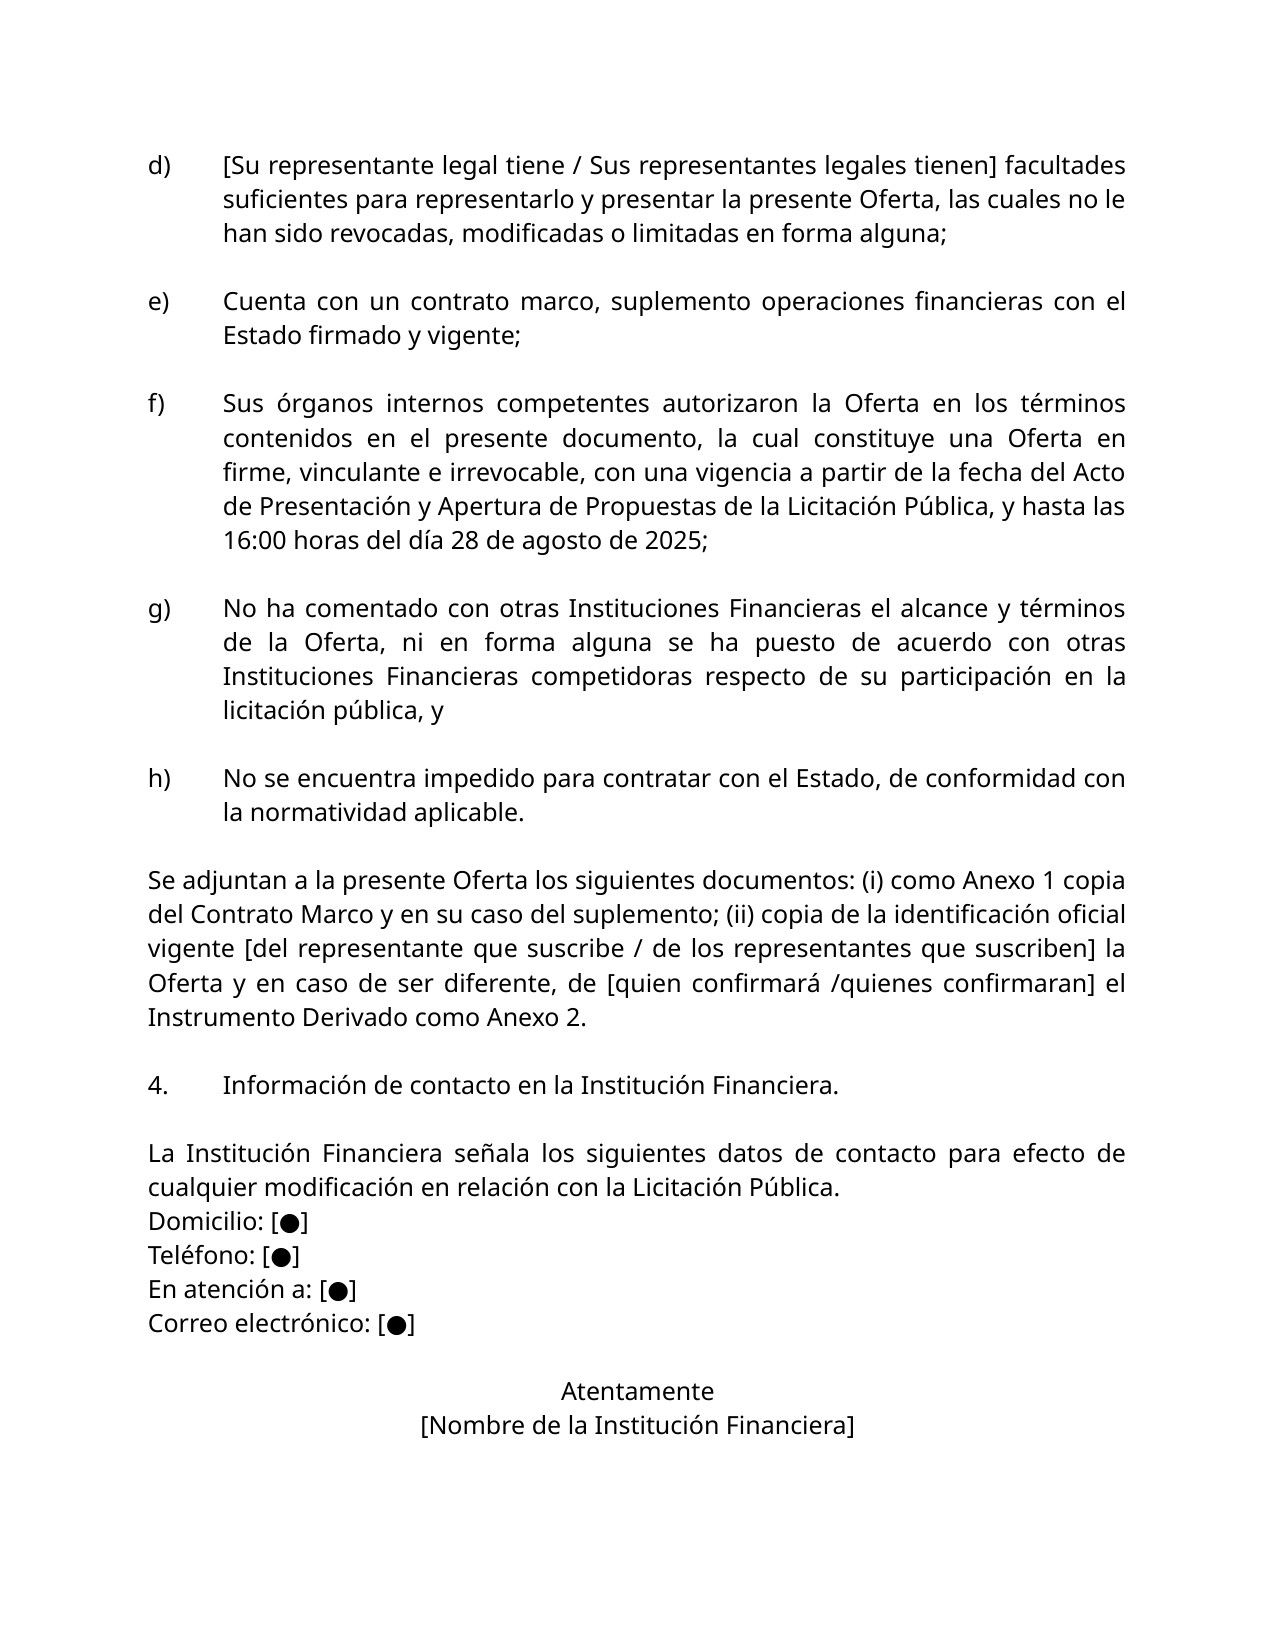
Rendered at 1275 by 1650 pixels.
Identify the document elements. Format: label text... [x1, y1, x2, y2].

text Teléfono: [●] [148, 1238, 1127, 1272]
list No se encuentra impedido para contratar con el Estado, de conformidad con la normatividad aplicable. [148, 761, 1127, 829]
list No ha comentado con otras Instituciones Financieras el alcance y términos de la Oferta, ni en forma alguna se ha puesto de acuerdo con otras Instituciones Financieras competidoras respecto de su participación en la licitación pública, y [148, 591, 1127, 727]
list Cuenta con un contrato marco, suplemento operaciones financieras con el Estado firmado y vigente; [148, 284, 1127, 352]
text [Nombre de la Institución Financiera] [148, 1408, 1127, 1442]
list Información de contacto en la Institución Financiera. [148, 1067, 1127, 1101]
text La Institución Financiera señala los siguientes datos de contacto para efecto de cualquier modificación en relación con la Licitación Pública. [148, 1136, 1127, 1204]
text Se adjuntan a la presente Oferta los siguientes documentos: (i) como Anexo 1 copia del Contrato Marco y en su caso del suplemento; (ii) copia de la identificación oficial vigente [del representante que suscribe / de los representantes que suscriben] la Oferta y en caso de ser diferente, de [quien confirmará /quienes confirmaran] el Instrumento Derivado como Anexo 2. [148, 863, 1127, 1033]
list [Su representante legal tiene / Sus representantes legales tienen] facultades suficientes para representarlo y presentar la presente Oferta, las cuales no le han sido revocadas, modificadas o limitadas en forma alguna; [148, 148, 1127, 250]
list Sus órganos internos competentes autorizaron la Oferta en los términos contenidos en el presente documento, la cual constituye una Oferta en firme, vinculante e irrevocable, con una vigencia a partir de la fecha del Acto de Presentación y Apertura de Propuestas de la Licitación Pública, y hasta las 16:00 horas del día 28 de agosto de 2025; [148, 386, 1127, 556]
text En atención a: [●] [148, 1272, 1127, 1306]
text Correo electrónico: [●] [148, 1306, 1127, 1340]
text Atentamente [148, 1374, 1127, 1408]
text Domicilio: [●] [148, 1204, 1127, 1238]
